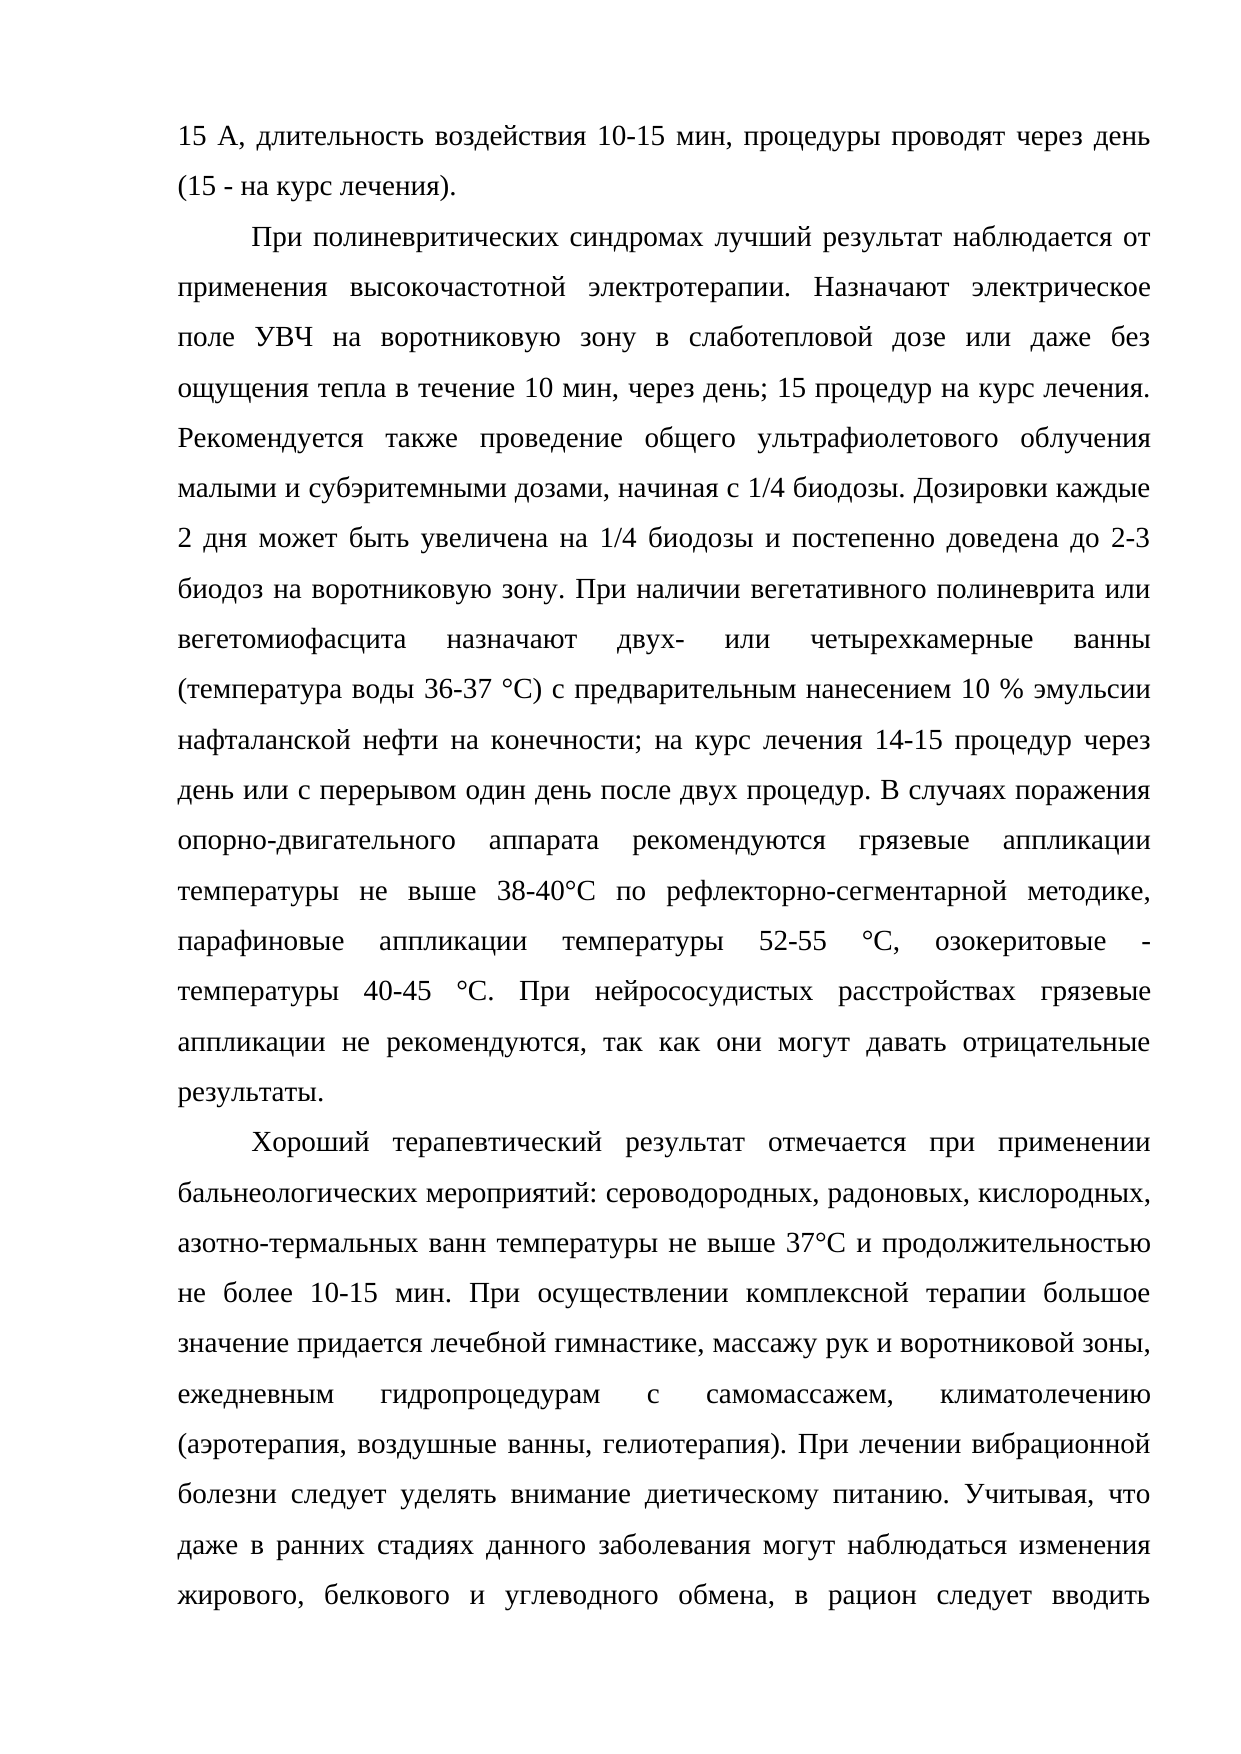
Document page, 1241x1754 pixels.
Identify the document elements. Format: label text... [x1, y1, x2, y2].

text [177, 1124, 1152, 1611]
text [177, 118, 1152, 202]
text При полиневритических синдромах лучший результат наблюдается от применения высокочастотной электротерапии. Назначают электрическое поле УВЧ на воротниковую зону в слаботепловой дозе или даже без ощущения тепла в течение 10 мин, через день; 15 процедур на курс лечения. Рекомендуется также проведение общего ультрафиолетового облучения малыми и субэритемными дозами, начиная с 1/4 биодозы. Дозировки каждые 2 дня может быть увеличена на 1/4 биодозы и постепенно доведена до 2-3 биодоз на воротниковую зону. При наличии вегетативного полиневрита или вегетомиофасцита назначают двух- или четырехкамерные ванны (температура воды 36-37 °С) с предварительным нанесением 10 % эмульсии нафталанской нефти на конечности; на курс лечения 14-15 процедур через день или с перерывом один день после двух процедур. В случаях поражения опорно-двигательного аппарата рекомендуются грязевые аппликации температуры не выше 38-40°С по рефлекторно-сегментарной методике, парафиновые аппликации температуры 52-55 °С, озокеритовые - температуры 40-45 °С. При нейрососудистых расстройствах грязевые аппликации не рекомендуются, так как они могут давать отрицательные результаты. [177, 219, 1152, 1108]
